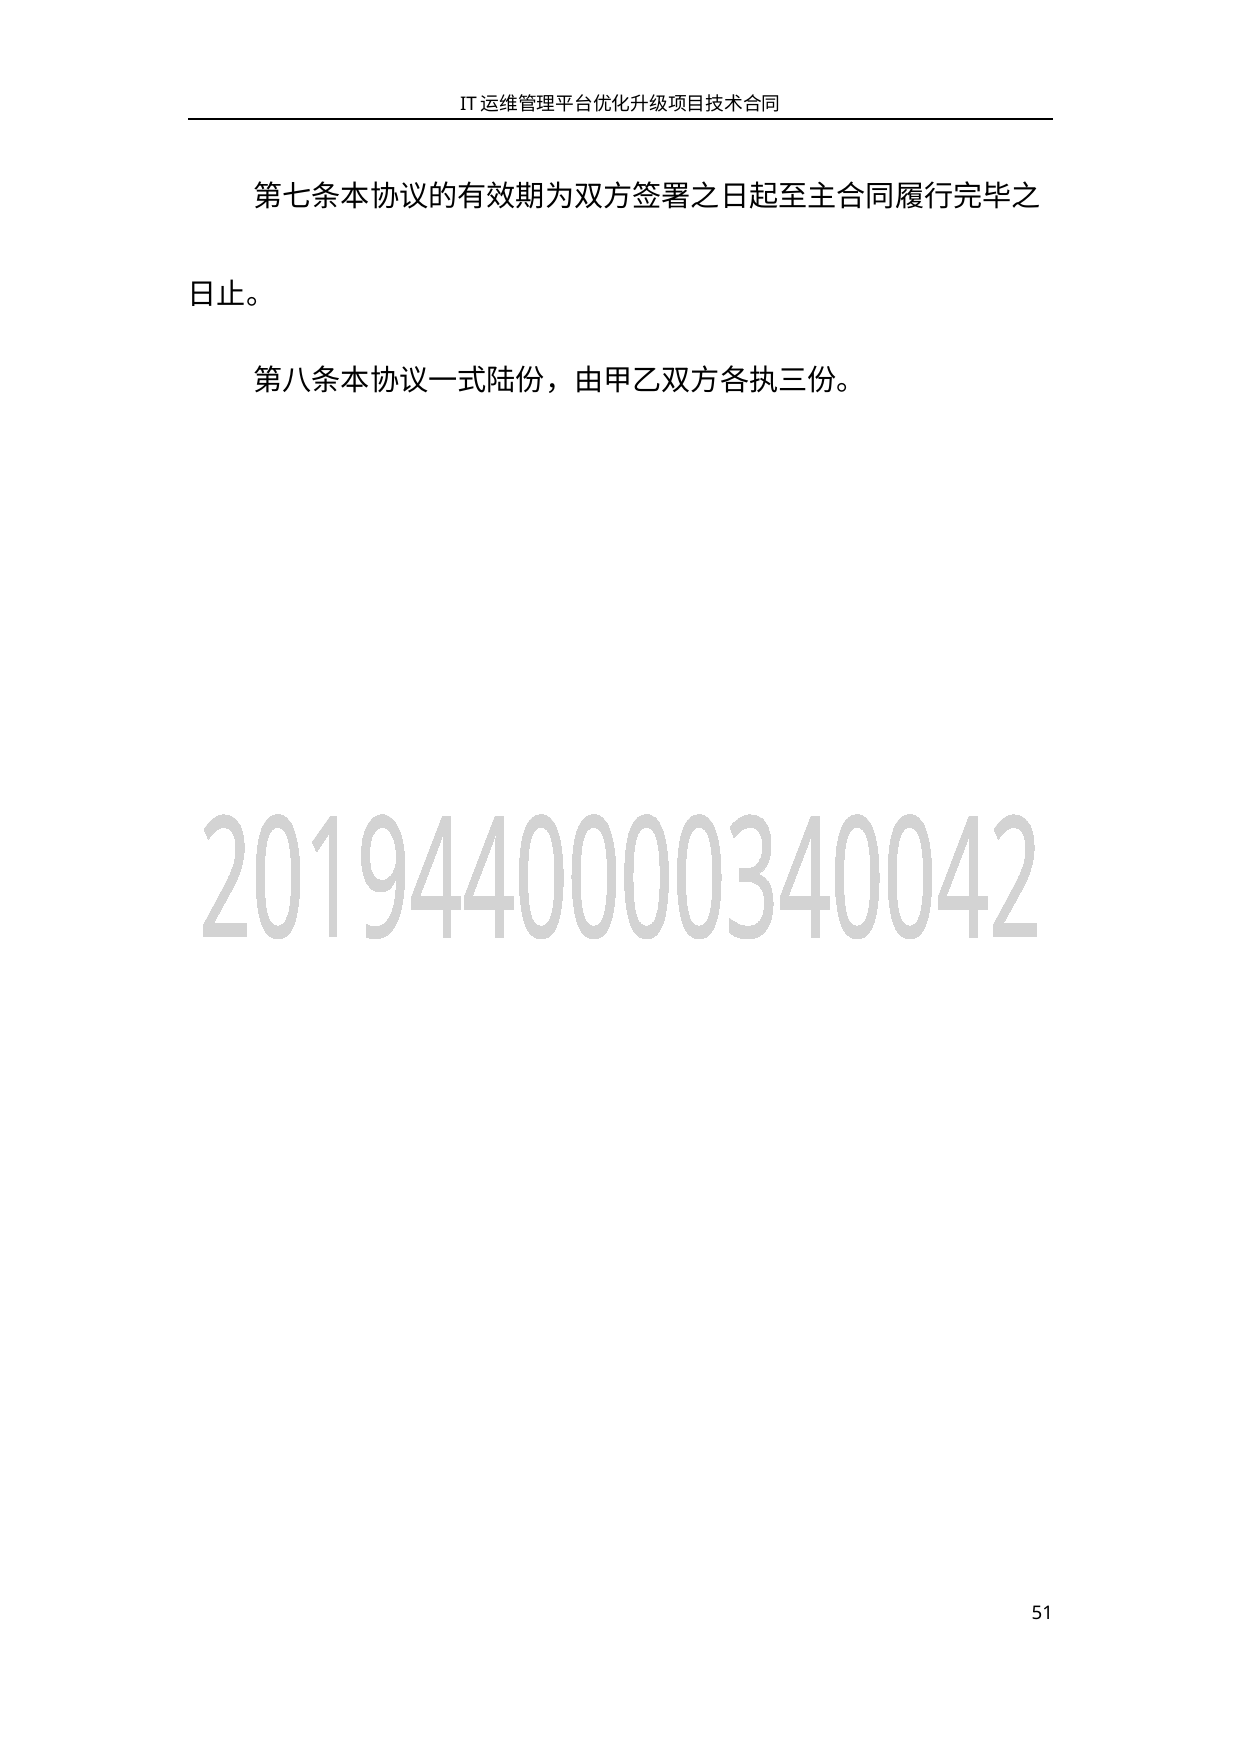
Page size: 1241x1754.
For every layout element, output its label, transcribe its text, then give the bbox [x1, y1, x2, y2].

text 第八条本协议一式陆份，由甲乙双方各执三份。 [187, 345, 1053, 410]
text 第七条本协议的有效期为双方签署之日起至主合同履行完毕之日止。 [187, 162, 1053, 324]
